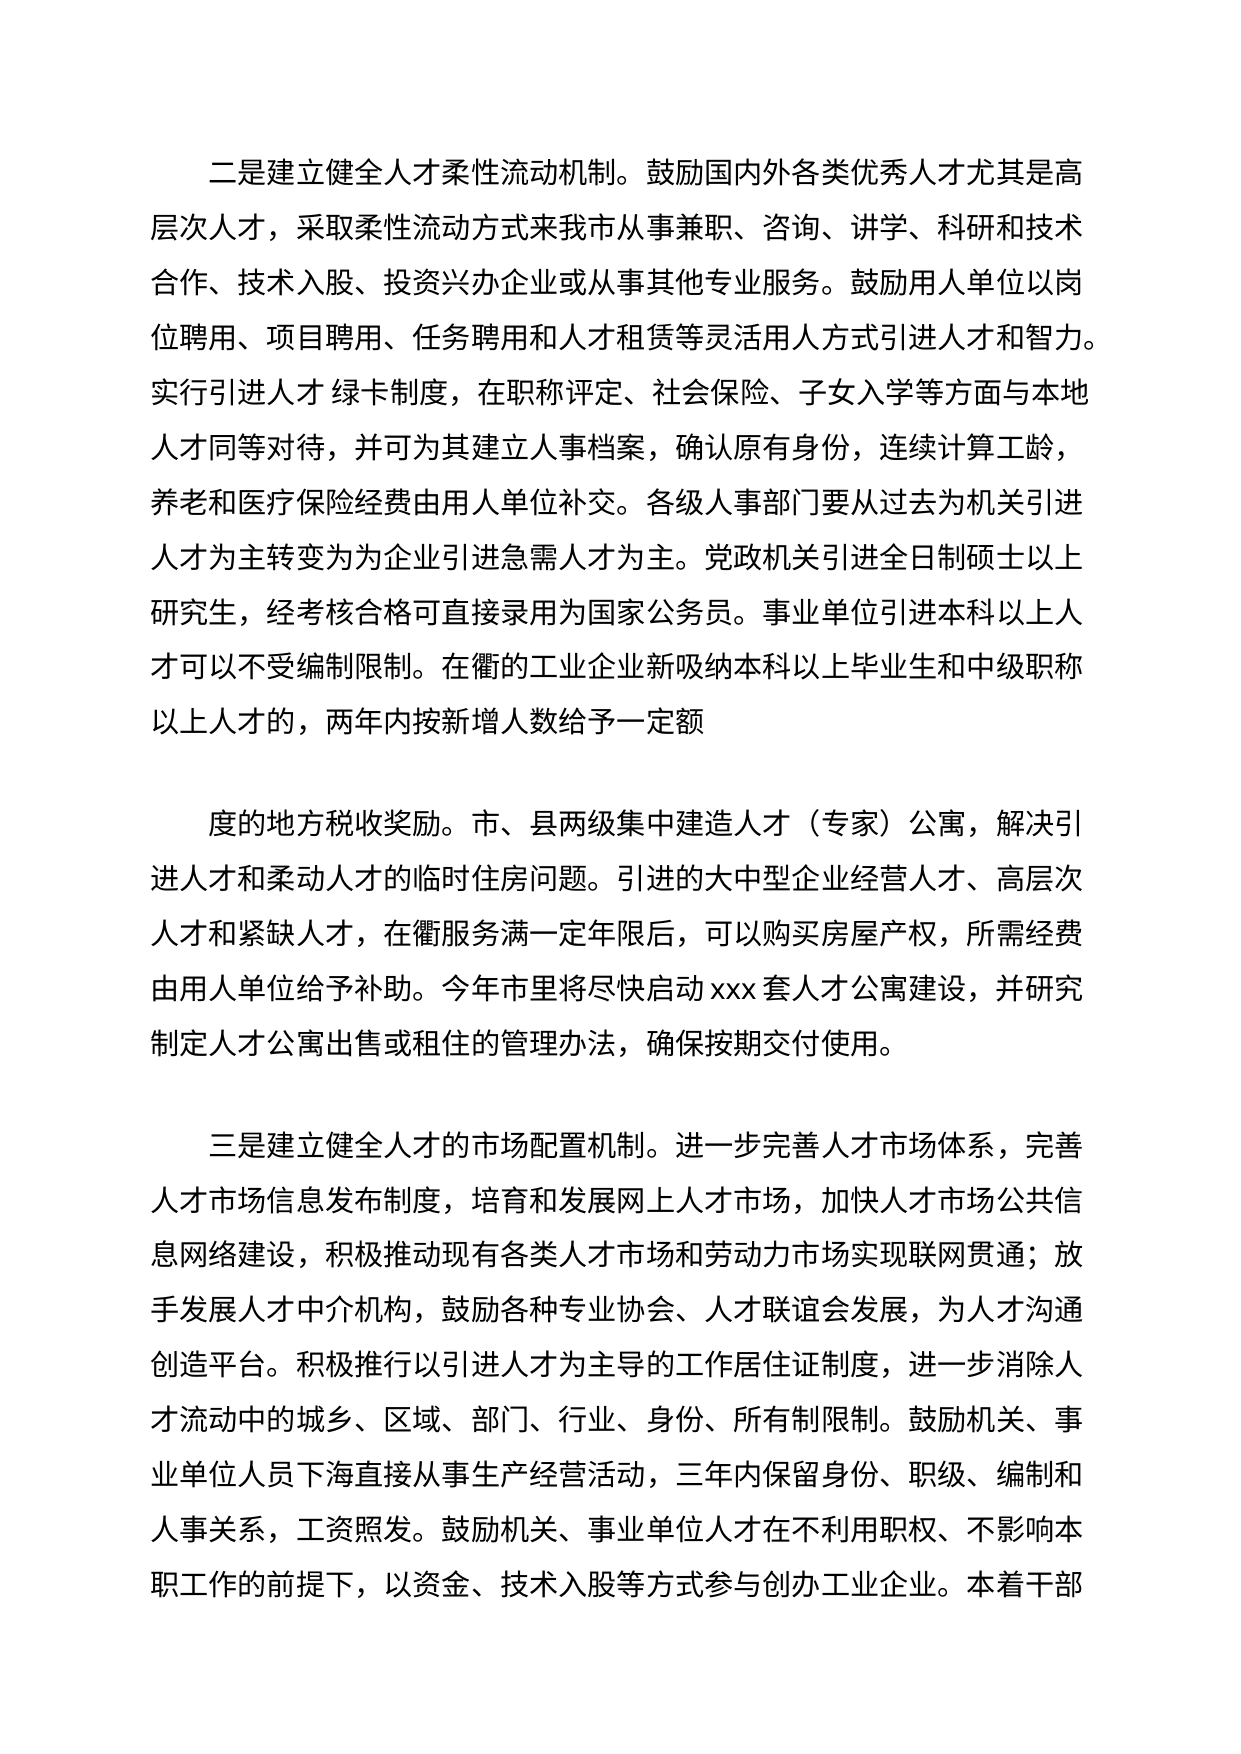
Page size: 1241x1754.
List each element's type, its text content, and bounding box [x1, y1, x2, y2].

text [150, 1122, 1090, 1604]
text 度的地方税收奖励。市、县两级集中建造人才（专家）公寓，解决引进人才和柔动人才的临时住房问题。引进的大中型企业经营人才、高层次人才和紧缺人才，在衢服务满一定年限后，可以购买房屋产权，所需经费由用人单位给予补助。今年市里将尽快启动xxx套人才公寓建设，并研究制定人才公寓出售或租住的管理办法，确保按期交付使用。 [150, 801, 1090, 1063]
text 二是建立健全人才柔性流动机制。鼓励国内外各类优秀人才尤其是高层次人才，采取柔性流动方式来我市从事兼职、咨询、讲学、科研和技术合作、技术入股、投资兴办企业或从事其他专业服务。鼓励用人单位以岗位聘用、项目聘用、任务聘用和人才租赁等灵活用人方式引进人才和智力。实行引进人才 绿卡制度，在职称评定、社会保险、子女入学等方面与本地人才同等对待，并可为其建立人事档案，确认原有身份，连续计算工龄，养老和医疗保险经费由用人单位补交。各级人事部门要从过去为机关引进人才为主转变为为企业引进急需人才为主。党政机关引进全日制硕士以上研究生，经考核合格可直接录用为国家公务员。事业单位引进本科以上人才可以不受编制限制。在衢的工业企业新吸纳本科以上毕业生和中级职称以上人才的，两年内按新增人数给予一定额 [150, 150, 1090, 741]
